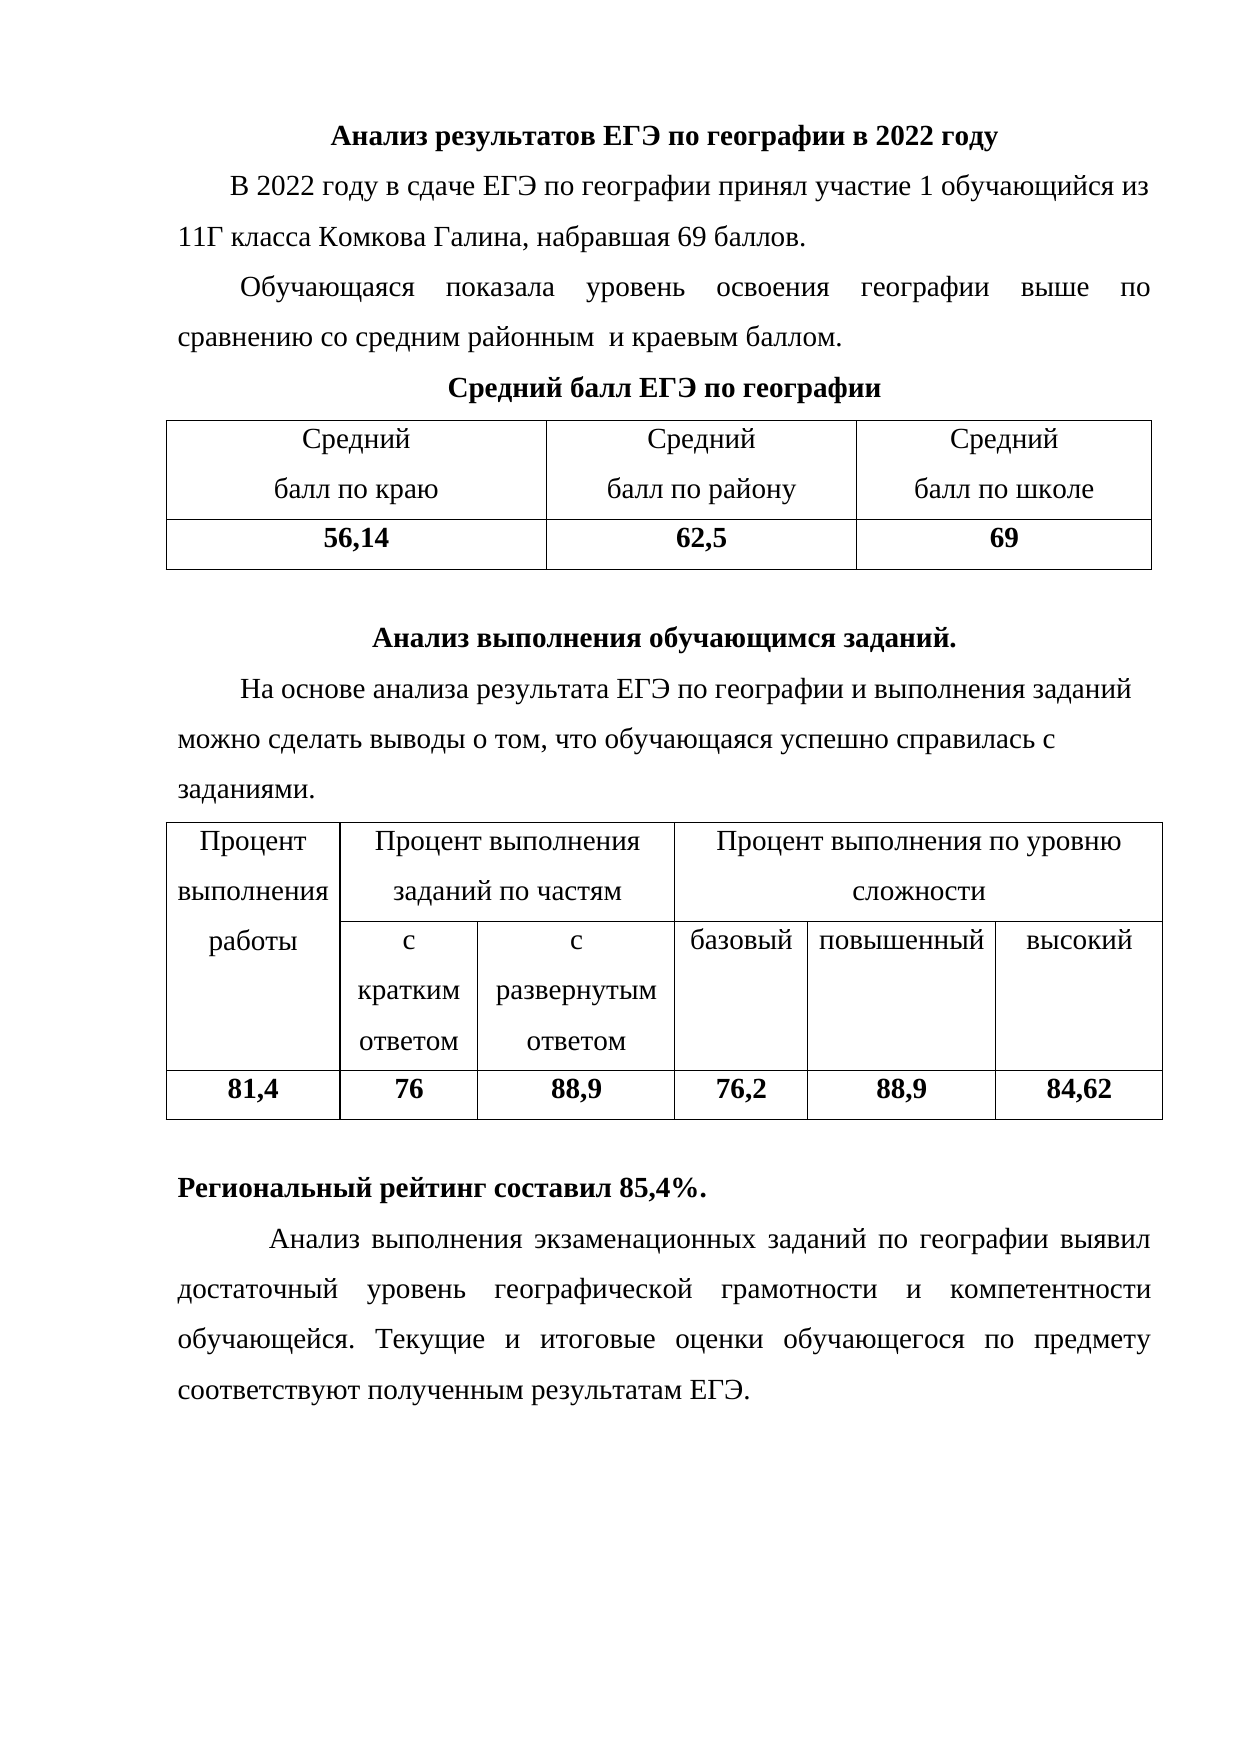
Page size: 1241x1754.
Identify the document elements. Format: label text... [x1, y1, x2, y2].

text На основе анализа результата ЕГЭ по географии и выполнения заданий можно сделать выводы о том, что обучающаяся успешно справилась с заданиями. [177, 671, 1152, 805]
table_cell 88,9 [478, 1071, 674, 1119]
table_cell 76 [341, 1071, 477, 1119]
text В 2022 году в сдаче ЕГЭ по географии принял участие 1 обучающийся из 11Г класса Комкова Галина, набравшая 69 баллов. [177, 168, 1152, 252]
table_cell с развернутым ответом [478, 922, 674, 1070]
table_cell повышенный [808, 922, 995, 1070]
table_cell 76,2 [675, 1071, 807, 1119]
text Анализ выполнения обучающимся заданий. [177, 621, 1152, 654]
subtitle Анализ результатов ЕГЭ по географии в 2022 году [177, 118, 1152, 152]
text Региональный рейтинг составил 85,4%. [177, 1171, 1152, 1204]
table_header Процент выполнения по уровню сложности [675, 823, 1162, 921]
table_cell с кратким ответом [341, 922, 477, 1070]
text Анализ выполнения экзаменационных заданий по географии выявил достаточный уровень географической грамотности и компетентности обучающейся. Текущие и итоговые оценки обучающегося по предмету соответствуют полученным результатам ЕГЭ. [177, 1221, 1152, 1405]
text Обучающаяся показала уровень освоения географии выше по сравнению со средним районным и краевым баллом. [177, 269, 1152, 353]
table_cell базовый [675, 922, 807, 1070]
table_cell 81,4 [167, 1071, 339, 1119]
table_header Средний балл по краю [167, 421, 546, 519]
table_cell 56,14 [167, 520, 546, 569]
table_cell 84,62 [996, 1071, 1162, 1119]
table_header Процент выполнения заданий по частям [341, 823, 674, 921]
table_cell 62,5 [547, 520, 856, 569]
table_header Средний балл по школе [857, 421, 1151, 519]
text Средний балл ЕГЭ по географии [177, 370, 1152, 403]
table_cell 69 [857, 520, 1151, 569]
table_header Процент выполнения работы [167, 823, 339, 1070]
table_header Средний балл по району [547, 421, 856, 519]
table_cell 88,9 [808, 1071, 995, 1119]
table_cell высокий [996, 922, 1162, 1070]
